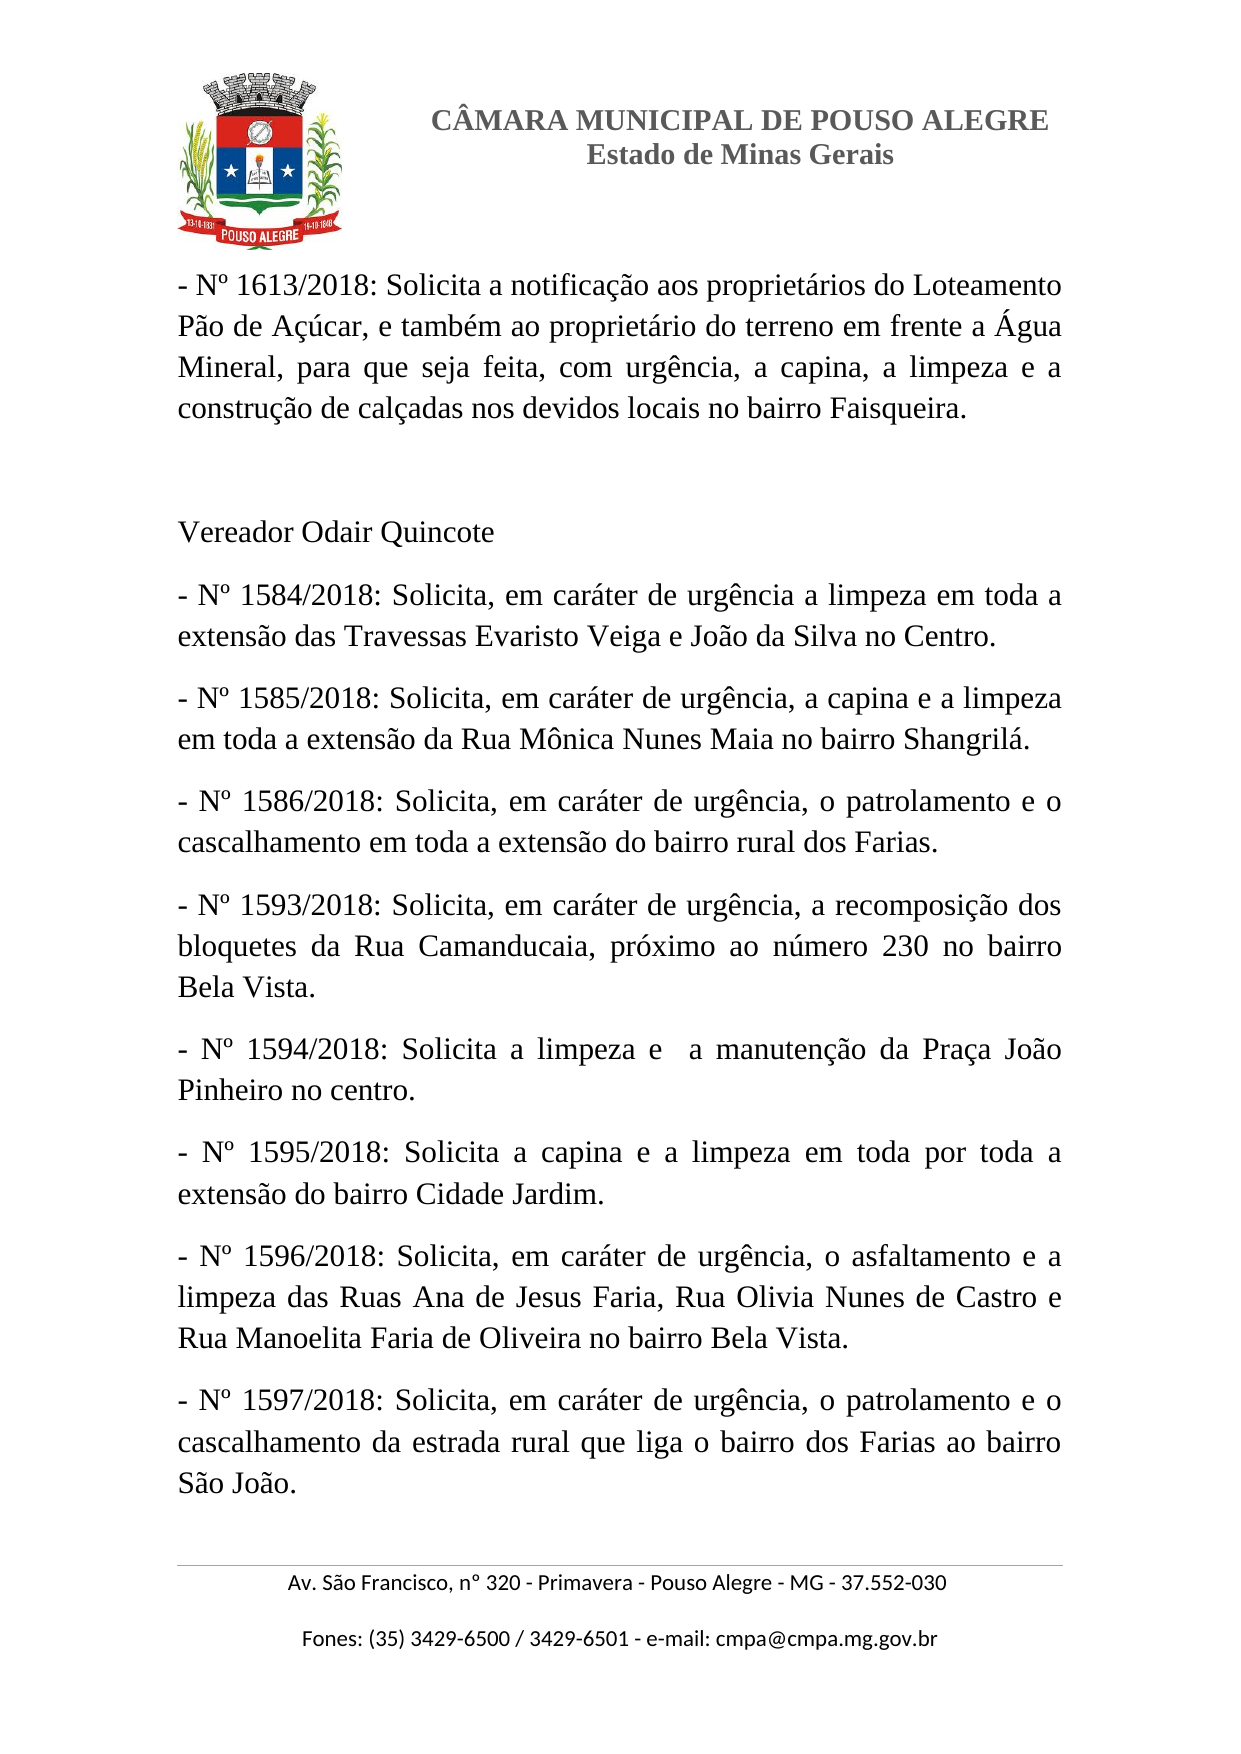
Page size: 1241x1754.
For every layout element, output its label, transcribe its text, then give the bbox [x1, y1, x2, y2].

text - Nº 1613/2018: Solicita a notificação aos proprietários do Loteamento Pão de Açúcar, e também ao proprietário do terreno em frente a Água Mineral, para que seja feita, com urgência, a capina, a limpeza e a construção de calçadas nos devidos locais no bairro Faisqueira. [177, 266, 1063, 426]
text - Nº 1595/2018: Solicita a capina e a limpeza em toda por toda a extensão do bairro Cidade Jardim. [177, 1134, 1063, 1211]
text - Nº 1584/2018: Solicita, em caráter de urgência a limpeza em toda a extensão das Travessas Evaristo Veiga e João da Silva no Centro. [177, 576, 1063, 653]
picture [177, 73, 342, 250]
text - Nº 1585/2018: Solicita, em caráter de urgência, a capina e a limpeza em toda a extensão da Rua Mônica Nunes Maia no bairro Shangrilá. [177, 679, 1063, 756]
text - Nº 1594/2018: Solicita a limpeza e a manutenção da Praça João Pinheiro no centro. [177, 1030, 1063, 1108]
text - Nº 1597/2018: Solicita, em caráter de urgência, o patrolamento e o cascalhamento da estrada rural que liga o bairro dos Farias ao bairro São João. [177, 1382, 1063, 1500]
text - Nº 1596/2018: Solicita, em caráter de urgência, o asfaltamento e a limpeza das Ruas Ana de Jesus Faria, Rua Olivia Nunes de Castro e Rua Manoelita Faria de Oliveira no bairro Bela Vista. [177, 1237, 1063, 1356]
text - Nº 1593/2018: Solicita, em caráter de urgência, a recomposição dos bloquetes da Rua Camanducaia, próximo ao número 230 no bairro Bela Vista. [177, 886, 1063, 1004]
text - Nº 1586/2018: Solicita, em caráter de urgência, o patrolamento e o cascalhamento em toda a extensão do bairro rural dos Farias. [177, 782, 1063, 860]
text Vereador Odair Quincote [177, 514, 1063, 550]
